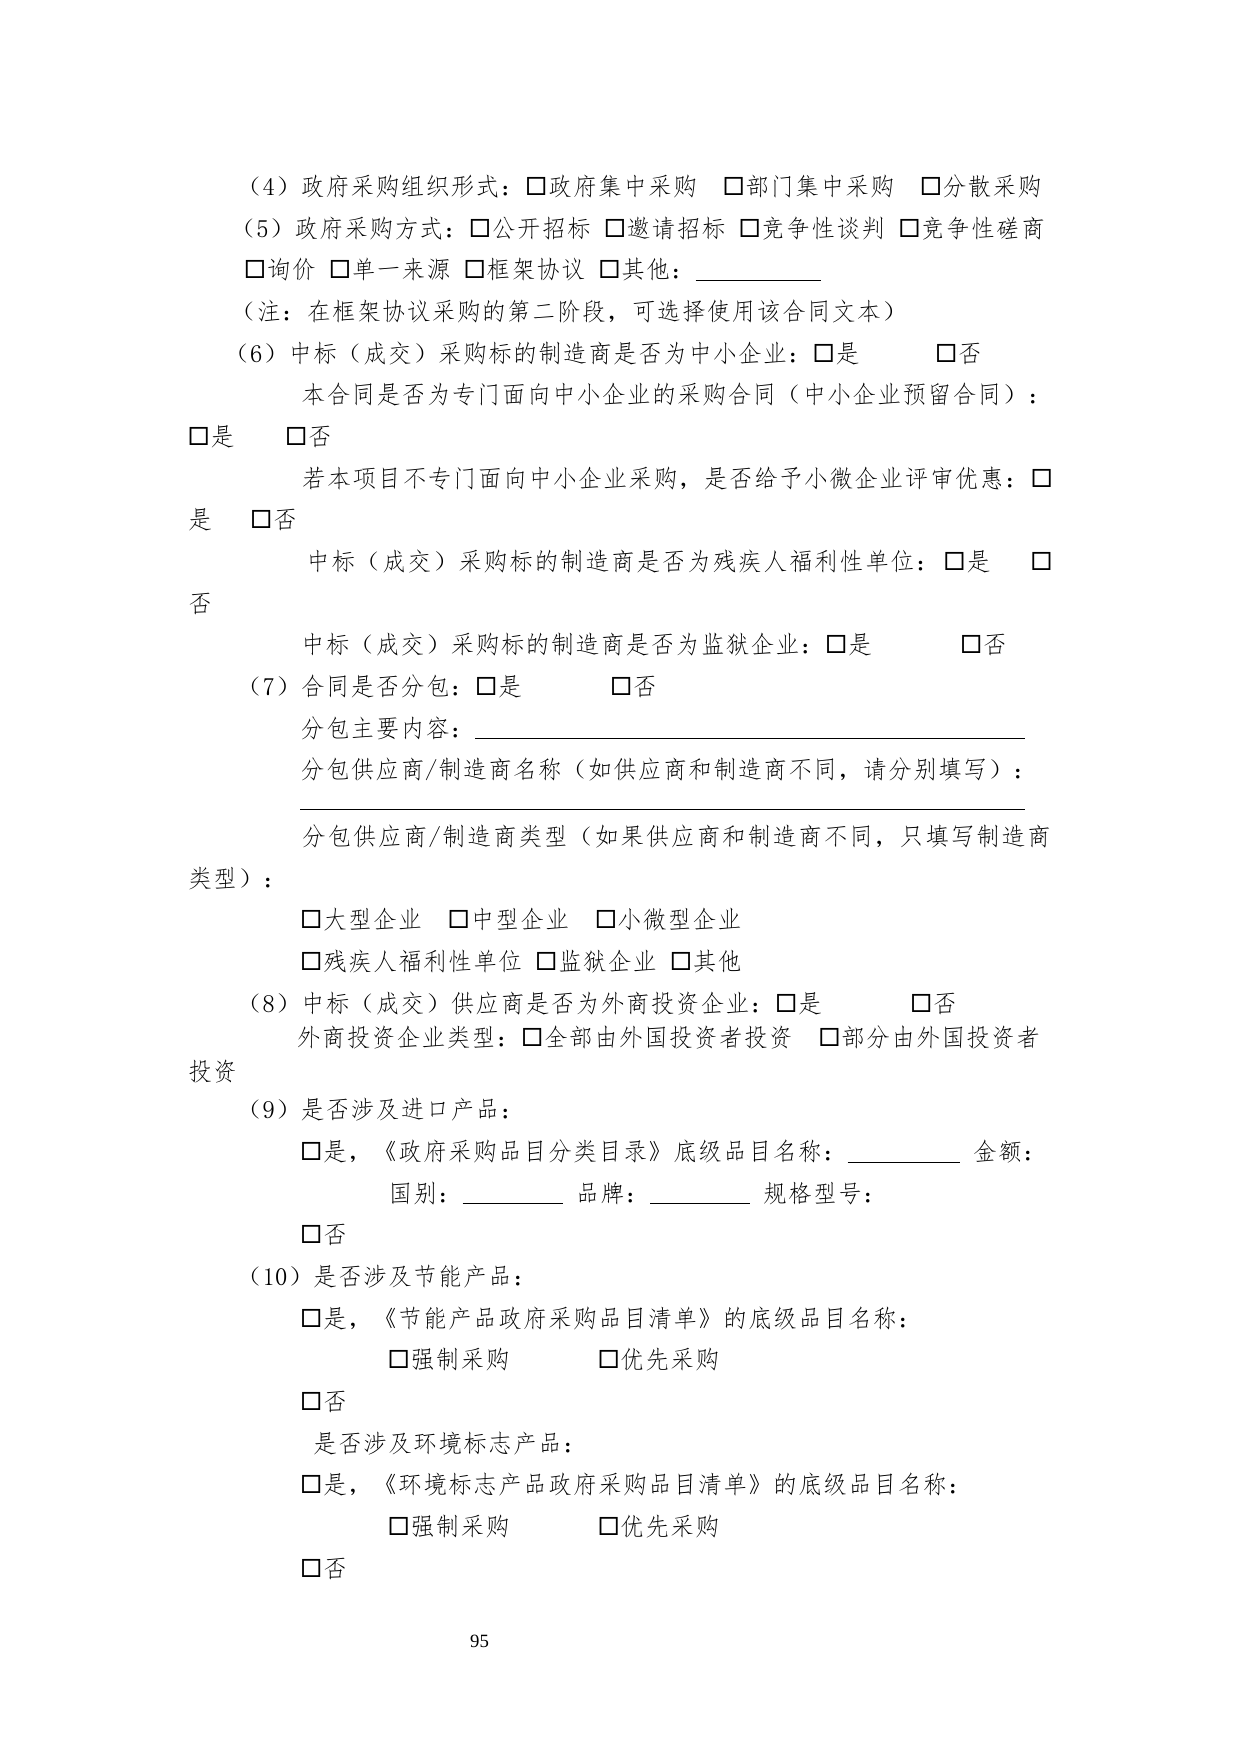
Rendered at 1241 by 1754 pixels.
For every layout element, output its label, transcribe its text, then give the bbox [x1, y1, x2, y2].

list （4）政府采购组织形式：政府集中采购 部门集中采购 分散采购 [187, 162, 1053, 204]
list 本合同是否为专门面向中小企业的采购合同（中小企业预留合同）：是 否 [187, 370, 1053, 454]
text 外商投资企业类型：全部由外国投资者投资 部分由外国投资者投资 [187, 1021, 1053, 1086]
text 大型企业 中型企业 小微型企业 [187, 896, 1053, 937]
list 中标（成交）采购标的制造商是否为残疾人福利性单位：是 否 [187, 537, 1053, 620]
list 中标（成交）采购标的制造商是否为监狱企业：是 否 [187, 620, 1053, 662]
list 是，《政府采购品目分类目录》底级品目名称： 金额： [187, 1127, 1053, 1169]
text 残疾人福利性单位 监狱企业 其他 [187, 937, 1053, 979]
list 否 [187, 1544, 1053, 1586]
list （8）中标（成交）供应商是否为外商投资企业：是 否 [187, 979, 1053, 1021]
list （10）是否涉及节能产品： [187, 1252, 1053, 1294]
list 询价 单一来源 框架协议 其他： [187, 245, 1053, 287]
list 国别： 品牌： 规格型号： [187, 1169, 1053, 1211]
list 强制采购 优先采购 [187, 1336, 1053, 1377]
list 否 [187, 1377, 1053, 1419]
text 分包供应商/制造商名称（如供应商和制造商不同，请分别填写）： [187, 745, 1053, 787]
list 是，《环境标志产品政府采购品目清单》的底级品目名称： [187, 1461, 1053, 1502]
text 分包主要内容： [187, 704, 1053, 745]
list （6）中标（成交）采购标的制造商是否为中小企业：是 否 [187, 329, 1053, 370]
list 强制采购 优先采购 [187, 1502, 1053, 1544]
list （5）政府采购方式：公开招标 邀请招标 竞争性谈判 竞争性磋商 [187, 204, 1053, 245]
text （7）合同是否分包：是 否 [187, 662, 1053, 704]
list （注：在框架协议采购的第二阶段，可选择使用该合同文本） [187, 287, 1053, 329]
list 是，《节能产品政府采购品目清单》的底级品目名称： [187, 1294, 1053, 1336]
text 否 [187, 1211, 1053, 1252]
list 是否涉及环境标志产品： [187, 1419, 1053, 1461]
list 若本项目不专门面向中小企业采购，是否给予小微企业评审优惠：是 否 [187, 454, 1053, 537]
list （9）是否涉及进口产品： [187, 1086, 1053, 1127]
text 分包供应商/制造商类型（如果供应商和制造商不同，只填写制造商类型）： [187, 812, 1053, 896]
